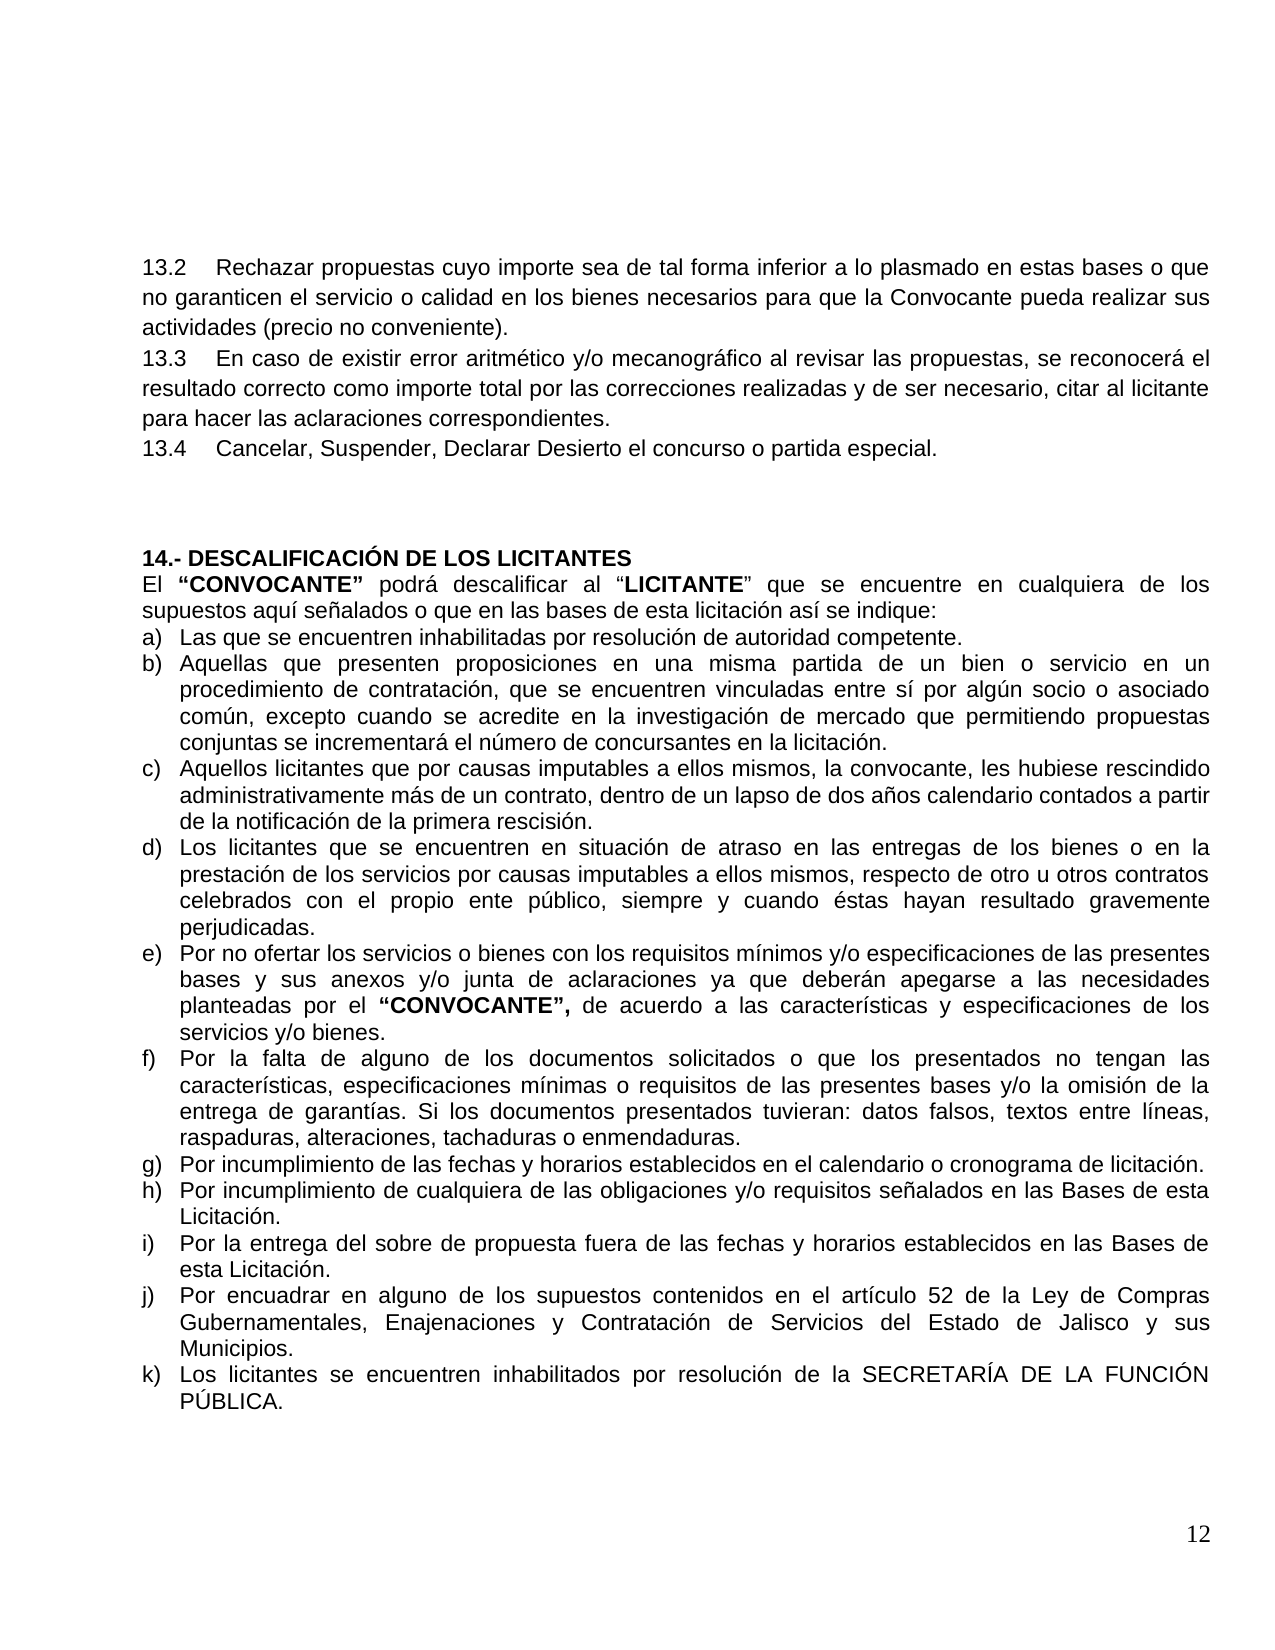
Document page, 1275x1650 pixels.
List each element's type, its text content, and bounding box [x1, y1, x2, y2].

list Los licitantes se encuentren inhabilitados por resolución de la SECRETARÍA DE LA FUNCIÓN PÚBLICA. [142, 1361, 1211, 1414]
list Por no ofertar los servicios o bienes con los requisitos mínimos y/o especificaciones de las presentes bases y sus anexos y/o junta de aclaraciones ya que deberán apegarse a las necesidades planteadas por el “CONVOCANTE”, de acuerdo a las características y especificaciones de los servicios y/o bienes. [142, 940, 1211, 1045]
list Por la falta de alguno de los documentos solicitados o que los presentados no tengan las características, especificaciones mínimas o requisitos de las presentes bases y/o la omisión de la entrega de garantías. Si los documentos presentados tuvieran: datos falsos, textos entre líneas, raspaduras, alteraciones, tachaduras o enmendaduras. [142, 1045, 1211, 1151]
text 13.4 Cancelar, Suspender, Declarar Desierto el concurso o partida especial. [142, 435, 1211, 462]
list Por encuadrar en alguno de los supuestos contenidos en el artículo 52 de la Ley de Compras Gubernamentales, Enajenaciones y Contratación de Servicios del Estado de Jalisco y sus Municipios. [142, 1282, 1211, 1361]
list Por incumplimiento de las fechas y horarios establecidos en el calendario o cronograma de licitación. [142, 1151, 1211, 1177]
list Por incumplimiento de cualquiera de las obligaciones y/o requisitos señalados en las Bases de esta Licitación. [142, 1177, 1211, 1230]
list Por la entrega del sobre de propuesta fuera de las fechas y horarios establecidos en las Bases de esta Licitación. [142, 1230, 1211, 1282]
list Aquellos licitantes que por causas imputables a ellos mismos, la convocante, les hubiese rescindido administrativamente más de un contrato, dentro de un lapso de dos años calendario contados a partir de la notificación de la primera rescisión. [142, 755, 1211, 834]
text El “CONVOCANTE” podrá descalificar al “LICITANTE” que se encuentre en cualquiera de los supuestos aquí señalados o que en las bases de esta licitación así se indique: [142, 571, 1211, 623]
list Aquellas que presenten proposiciones en una misma partida de un bien o servicio en un procedimiento de contratación, que se encuentren vinculadas entre sí por algún socio o asociado común, excepto cuando se acredite en la investigación de mercado que permitiendo propuestas conjuntas se incrementará el número de concursantes en la licitación. [142, 650, 1211, 755]
text 14.- DESCALIFICACIÓN DE LOS LICITANTES [142, 544, 1211, 571]
list Los licitantes que se encuentren en situación de atraso en las entregas de los bienes o en la prestación de los servicios por causas imputables a ellos mismos, respecto de otro u otros contratos celebrados con el propio ente público, siempre y cuando éstas hayan resultado gravemente perjudicadas. [142, 834, 1211, 940]
list Las que se encuentren inhabilitadas por resolución de autoridad competente. [142, 623, 1211, 650]
text 13.2 Rechazar propuestas cuyo importe sea de tal forma inferior a lo plasmado en estas bases o que no garanticen el servicio o calidad en los bienes necesarios para que la Convocante pueda realizar sus actividades (precio no conveniente). [142, 254, 1211, 341]
text 13.3 En caso de existir error aritmético y/o mecanográfico al revisar las propuestas, se reconocerá el resultado correcto como importe total por las correcciones realizadas y de ser necesario, citar al licitante para hacer las aclaraciones correspondientes. [142, 344, 1211, 431]
